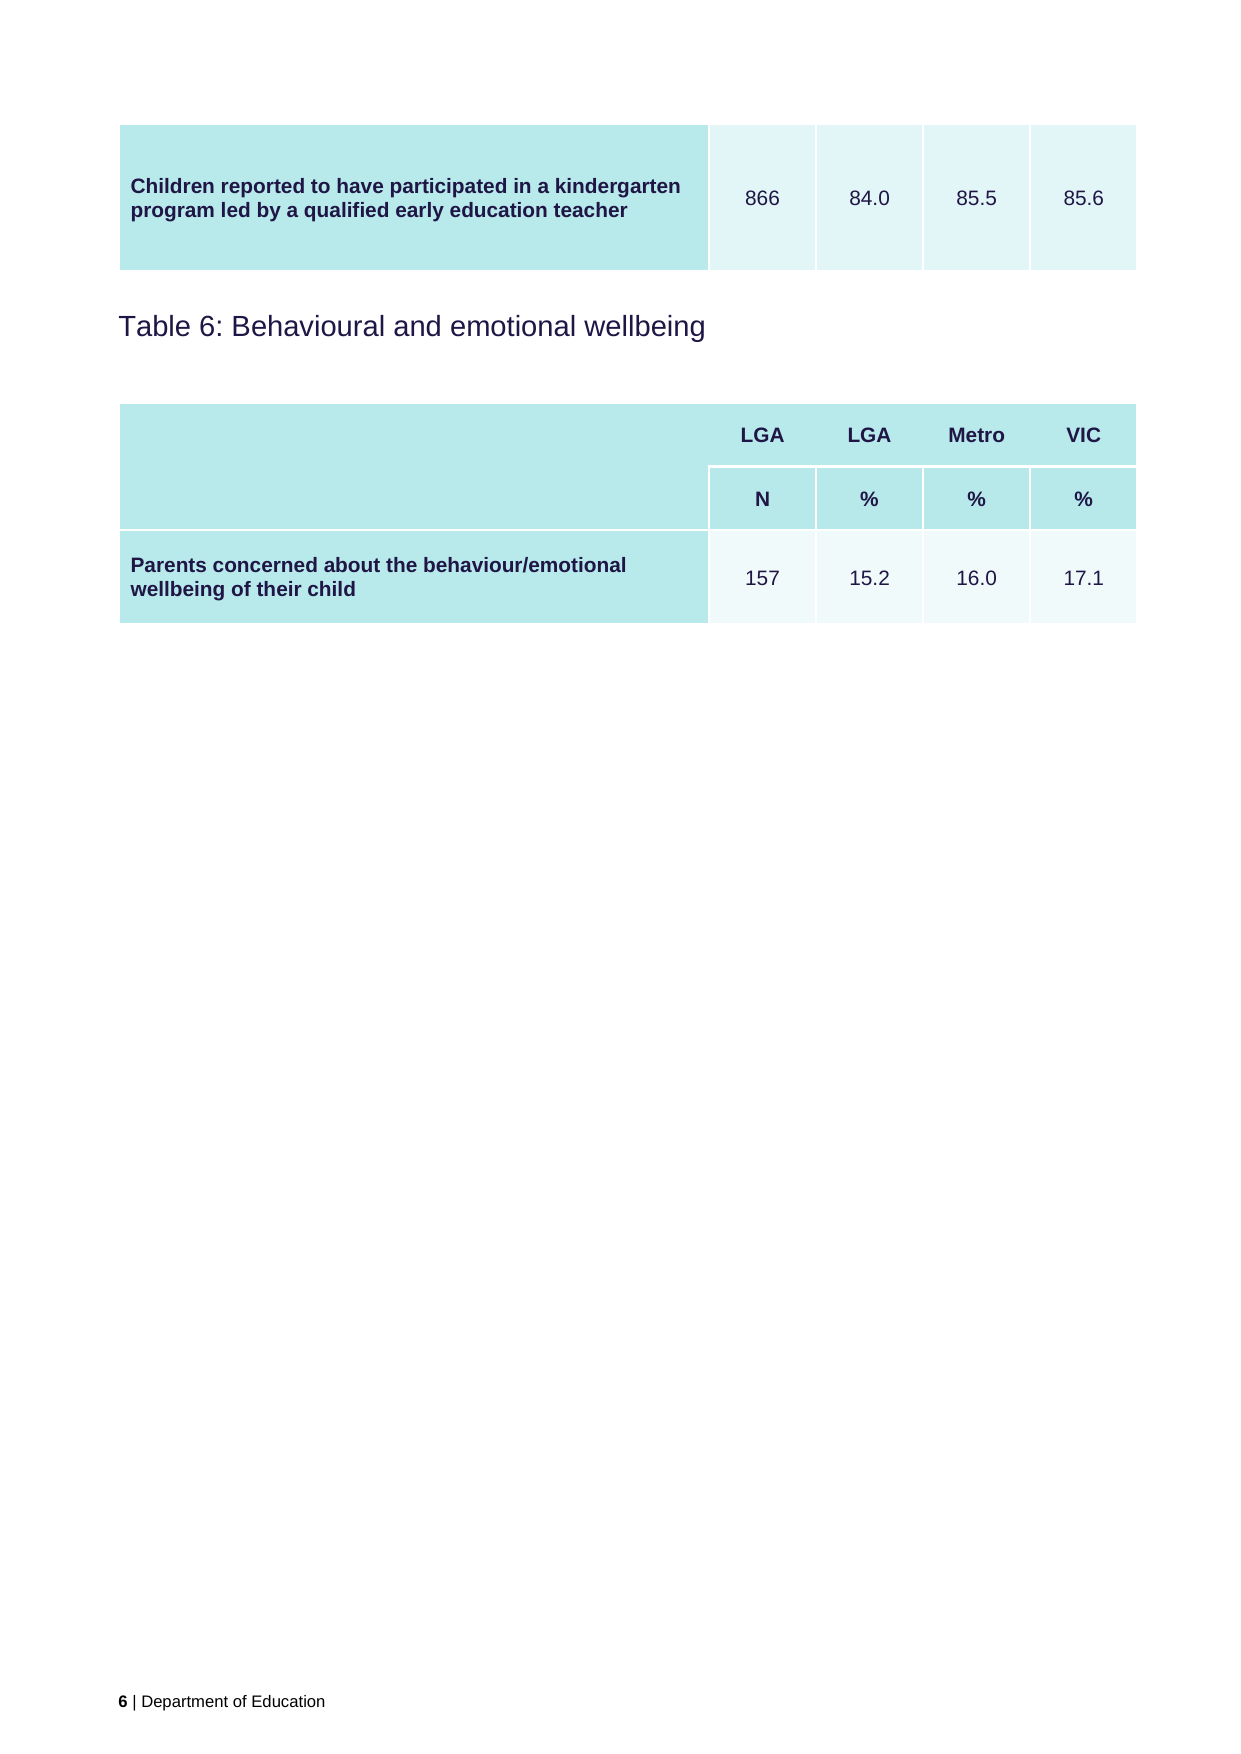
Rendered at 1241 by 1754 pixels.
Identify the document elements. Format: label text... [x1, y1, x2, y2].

table_cell 85.5 [924, 125, 1029, 270]
table_header Metro [923, 404, 1030, 465]
table_header LGA [709, 404, 816, 465]
table_cell 17.1 [1031, 531, 1136, 623]
table_cell Parents concerned about the behaviour/emotional wellbeing of their child [120, 531, 708, 623]
table_header LGA [816, 404, 923, 465]
table_cell 16.0 [924, 531, 1029, 623]
table_cell 866 [710, 125, 815, 270]
subtitle Table 6: Behavioural and emotional wellbeing [118, 309, 1122, 343]
table_cell N [710, 468, 815, 529]
table_cell % [924, 468, 1029, 529]
table_header VIC [1030, 404, 1136, 465]
table_cell 85.6 [1031, 125, 1136, 270]
table_cell 84.0 [817, 125, 922, 270]
table_cell 157 [710, 531, 815, 623]
table_header [120, 404, 709, 529]
table_cell Children reported to have participated in a kindergarten program led by a qualified early education teacher [120, 125, 708, 270]
table_cell % [817, 468, 922, 529]
table_cell % [1031, 468, 1136, 529]
table_cell 15.2 [817, 531, 922, 623]
